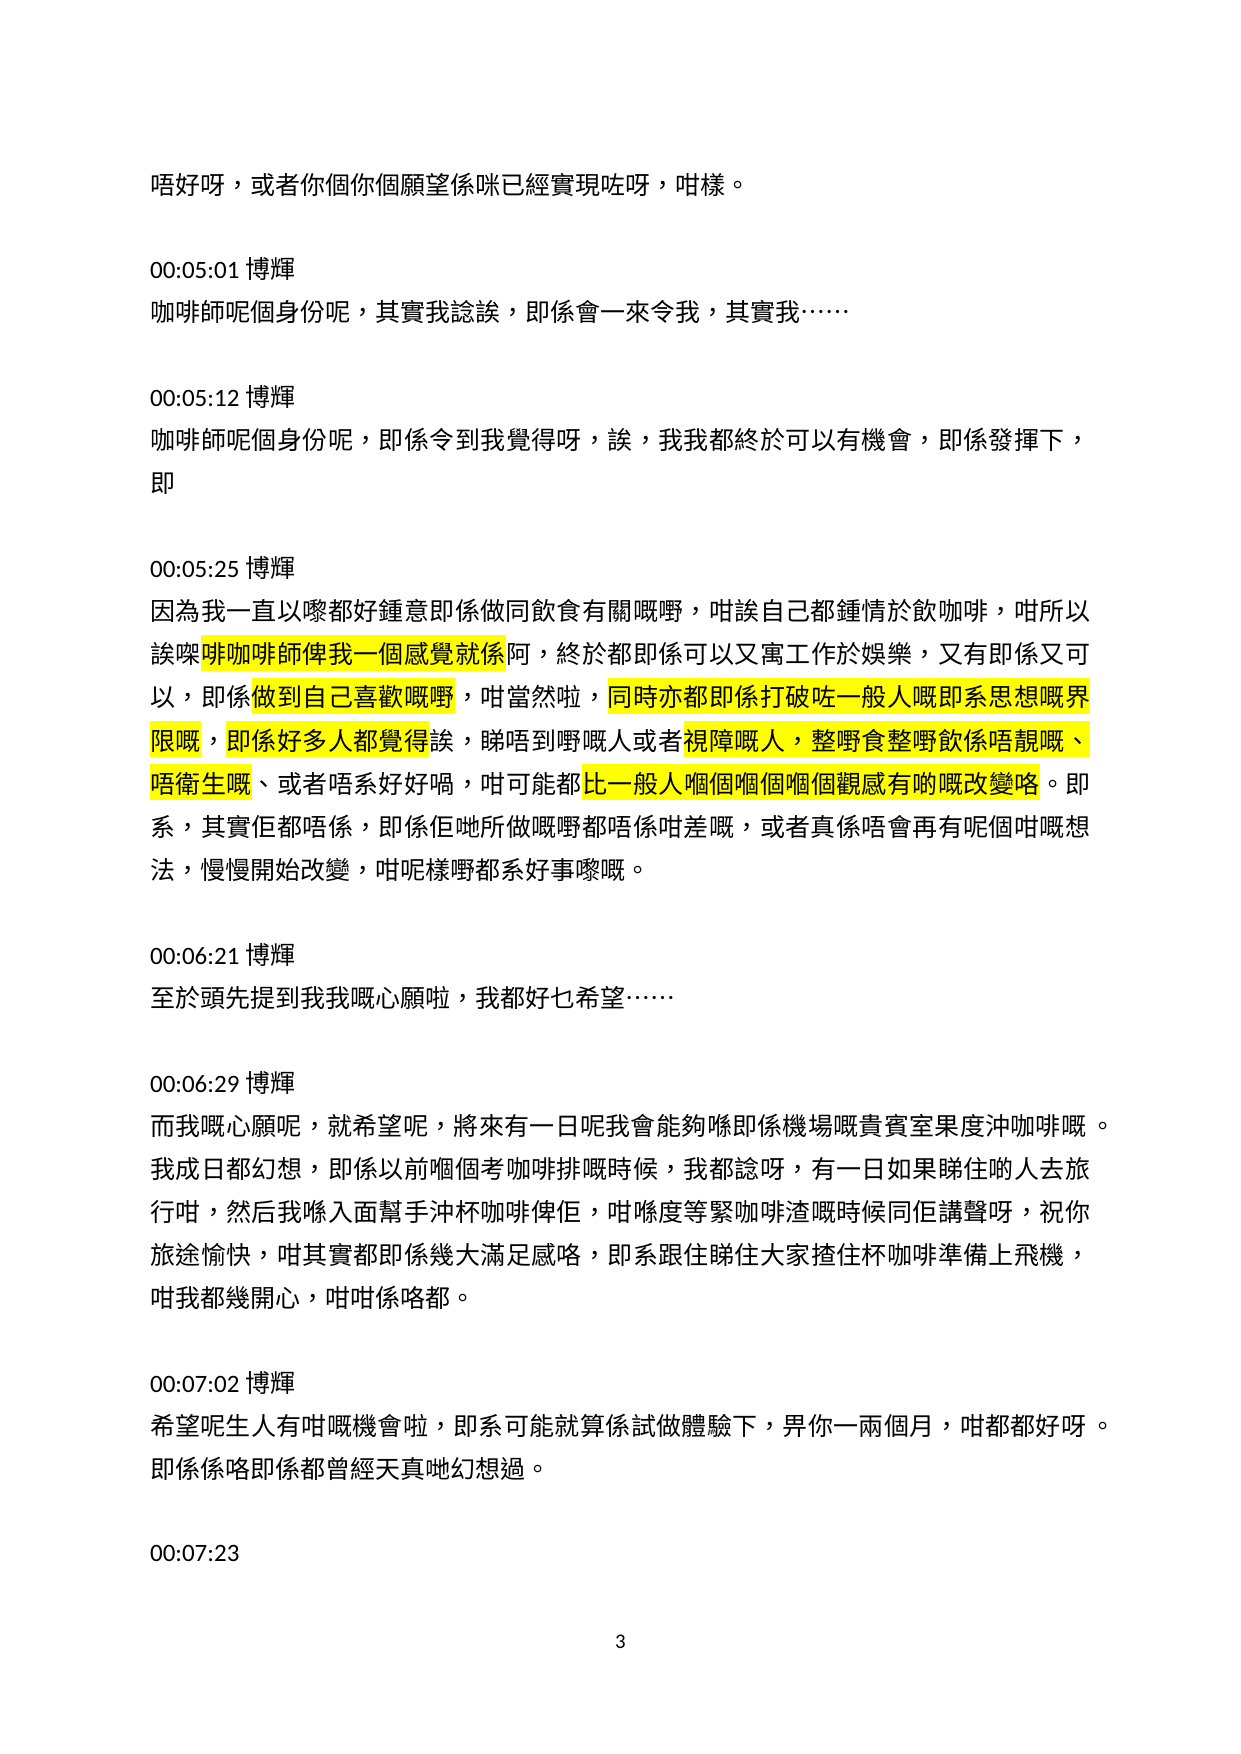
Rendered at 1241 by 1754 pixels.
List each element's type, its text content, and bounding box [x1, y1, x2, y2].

text 因為我一直以嚟都好鍾意即係做同飲食有關嘅嘢，咁誒自己都鍾情於飲咖啡，咁所以誒㗎啡咖啡師俾我一個感覺就係阿，終於都即係可以又寓工作於娛樂，又有即係又可以，即係做到自己喜歡嘅嘢，咁當然啦，同時亦都即係打破咗一般人嘅即系思想嘅界限嘅，即係好多人都覺得誒，睇唔到嘢嘅人或者視障嘅人，整嘢食整嘢飲係唔靚嘅、唔衛生嘅、或者唔系好好喎，咁可能都比一般人嗰個嗰個嗰個觀感有啲嘅改變咯。即系，其實佢都唔係，即係佢哋所做嘅嘢都唔係咁差嘅，或者真係唔會再有呢個咁嘅想法，慢慢開始改變，咁呢樣嘢都系好事嚟嘅。 [150, 591, 1090, 887]
text 00:06:21 博輝 [150, 935, 1090, 972]
text 00:05:01 博輝 [150, 249, 1090, 287]
text 至於頭先提到我我嘅心願啦，我都好乜希望…… [150, 978, 1090, 1015]
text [150, 164, 1090, 202]
text 咖啡師呢個身份呢，即係令到我覺得呀，誒，我我都終於可以有機會，即係發揮下，即 [150, 420, 1090, 501]
text 00:05:12 博輝 [150, 377, 1090, 415]
text 00:05:25 博輝 [150, 548, 1090, 586]
text 00:07:23 [150, 1534, 1090, 1571]
text 咖啡師呢個身份呢，其實我諗誒，即係會一來令我，其實我…… [150, 292, 1090, 330]
text 00:06:29 博輝 [150, 1062, 1090, 1100]
text 00:07:02 博輝 [150, 1363, 1090, 1400]
text 而我嘅心願呢，就希望呢，將來有一日呢我會能夠喺即係機場嘅貴賓室果度沖咖啡嘅。我成日都幻想，即係以前嗰個考咖啡排嘅時候，我都諗呀，有一日如果睇住啲人去旅行咁，然后我喺入面幫手沖杯咖啡俾佢，咁喺度等緊咖啡渣嘅時候同佢講聲呀，祝你旅途愉快，咁其實都即係幾大滿足感咯，即系跟住睇住大家揸住杯咖啡準備上飛機，咁我都幾開心，咁咁係咯都。 [150, 1105, 1090, 1315]
text 希望呢生人有咁嘅機會啦，即系可能就算係試做體驗下，畀你一兩個月，咁都都好呀。即係係咯即係都曾經天真哋幻想過。 [150, 1406, 1090, 1486]
